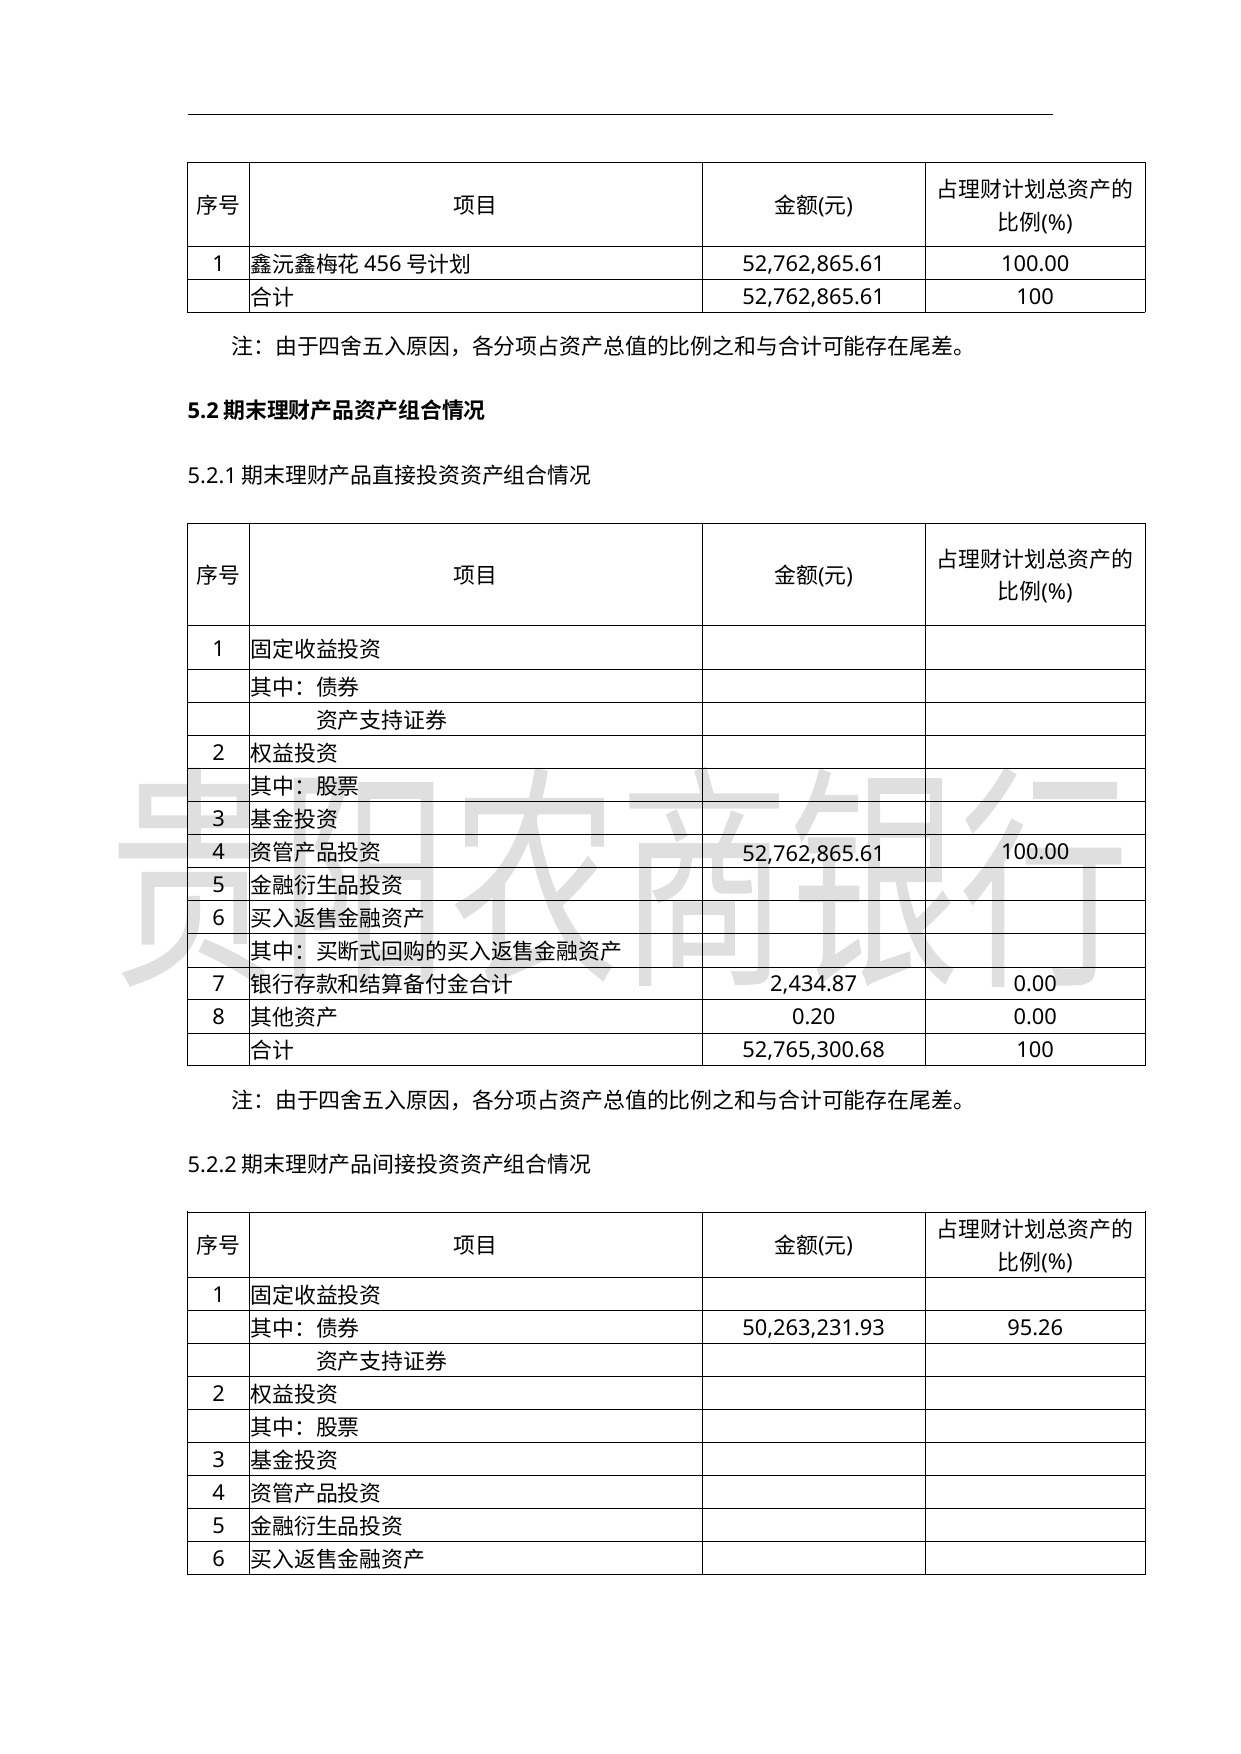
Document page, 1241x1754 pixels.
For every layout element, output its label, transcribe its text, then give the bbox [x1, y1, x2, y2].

table_cell [703, 1278, 925, 1310]
text 5.2期末理财产品资产组合情况 [187, 393, 1053, 426]
text 5.2.2期末理财产品间接投资资产组合情况 [187, 1147, 1053, 1179]
table_cell 3 [188, 802, 249, 834]
table_cell 其中：债券 [250, 1311, 702, 1343]
table_cell 资产支持证券 [250, 703, 702, 735]
table_cell [703, 802, 925, 834]
table_cell [926, 868, 1145, 900]
table_cell 1 [188, 1278, 249, 1310]
table_cell 买入返售金融资产 [250, 1542, 702, 1574]
table_header 占理财计划总资产的比例(%) [926, 524, 1145, 625]
table_cell 银行存款和结算备付金合计 [250, 968, 702, 999]
table_cell 金融衍生品投资 [250, 1509, 702, 1541]
table_cell 金融衍生品投资 [250, 868, 702, 900]
table_cell [926, 1443, 1145, 1475]
table_cell 资产支持证券 [250, 1344, 702, 1376]
table_cell [926, 670, 1145, 702]
table_cell 鑫沅鑫梅花456号计划 [250, 247, 702, 279]
table_cell [703, 670, 925, 702]
table_cell [926, 802, 1145, 834]
table_header 金额(元) [703, 524, 925, 625]
table_header 占理财计划总资产的比例(%) [926, 163, 1145, 246]
table_cell [926, 626, 1145, 669]
table_cell 1 [188, 247, 249, 279]
table_header 金额(元) [703, 1213, 925, 1277]
table_cell 基金投资 [250, 1443, 702, 1475]
table_cell 其他资产 [250, 1000, 702, 1032]
text 5.2.1期末理财产品直接投资资产组合情况 [187, 458, 1053, 490]
table_header 序号 [188, 163, 249, 246]
table_cell [188, 703, 249, 735]
table_cell [188, 280, 249, 312]
table_cell [703, 1377, 925, 1409]
table_cell [703, 868, 925, 900]
table_cell 5 [188, 1509, 249, 1541]
table_header 序号 [188, 1213, 249, 1277]
table_cell 合计 [250, 280, 702, 312]
table_cell [926, 1278, 1145, 1310]
table_cell 其中：股票 [250, 1410, 702, 1442]
table_cell 6 [188, 901, 249, 933]
table_cell 100 [926, 1034, 1145, 1065]
table_cell 5 [188, 868, 249, 900]
table_cell [926, 1542, 1145, 1574]
table_cell 买入返售金融资产 [250, 901, 702, 933]
table_cell 0.00 [926, 1000, 1145, 1032]
table_cell 52,762,865.61 [703, 835, 925, 867]
table_header 项目 [250, 163, 702, 246]
table_cell 固定收益投资 [250, 1278, 702, 1310]
table_cell [926, 1509, 1145, 1541]
table_cell 100.00 [926, 835, 1145, 867]
table_cell 其中：买断式回购的买入返售金融资产 [250, 934, 702, 966]
table_cell 52,762,865.61 [703, 280, 925, 312]
table_cell 6 [188, 1542, 249, 1574]
table_cell [703, 1476, 925, 1508]
table_cell [188, 1311, 249, 1343]
text 注：由于四舍五入原因，各分项占资产总值的比例之和与合计可能存在尾差。 [187, 1082, 1053, 1115]
table_cell [703, 934, 925, 966]
table_header 金额(元) [703, 163, 925, 246]
table_cell [188, 1034, 249, 1065]
table_cell 合计 [250, 1034, 702, 1065]
table_cell [703, 901, 925, 933]
table_cell 0.00 [926, 968, 1145, 999]
table_cell [703, 1410, 925, 1442]
table_cell 权益投资 [250, 736, 702, 768]
table_cell [188, 1410, 249, 1442]
table_cell 权益投资 [250, 1377, 702, 1409]
table_cell 2,434.87 [703, 968, 925, 999]
table_cell [703, 769, 925, 801]
table_cell [926, 901, 1145, 933]
table_cell [926, 1344, 1145, 1376]
table_header 序号 [188, 524, 249, 625]
table_cell [926, 736, 1145, 768]
table_cell 1 [188, 626, 249, 669]
table_cell [703, 626, 925, 669]
table_cell 50,263,231.93 [703, 1311, 925, 1343]
table_cell [188, 934, 249, 966]
table_cell [926, 703, 1145, 735]
table_cell 8 [188, 1000, 249, 1032]
table_cell 3 [188, 1443, 249, 1475]
table_cell 0.20 [703, 1000, 925, 1032]
table_cell 4 [188, 835, 249, 867]
table_cell [703, 1344, 925, 1376]
table_cell [703, 1443, 925, 1475]
table_cell 其中：股票 [250, 769, 702, 801]
table_cell 100 [926, 280, 1145, 312]
table_cell 固定收益投资 [250, 626, 702, 669]
table_cell [926, 1377, 1145, 1409]
table_cell [703, 703, 925, 735]
table_cell 52,765,300.68 [703, 1034, 925, 1065]
table_cell 4 [188, 1476, 249, 1508]
table_cell [926, 769, 1145, 801]
table_cell 100.00 [926, 247, 1145, 279]
table_cell 资管产品投资 [250, 1476, 702, 1508]
table_cell [703, 1542, 925, 1574]
table_cell 2 [188, 736, 249, 768]
table_cell 资管产品投资 [250, 835, 702, 867]
table_cell [926, 1410, 1145, 1442]
table_cell 基金投资 [250, 802, 702, 834]
table_cell [188, 769, 249, 801]
table_cell 95.26 [926, 1311, 1145, 1343]
table_header 占理财计划总资产的比例(%) [926, 1213, 1145, 1277]
table_cell [926, 934, 1145, 966]
table_cell [926, 1476, 1145, 1508]
table_cell 2 [188, 1377, 249, 1409]
table_header 项目 [250, 524, 702, 625]
table_cell 其中：债券 [250, 670, 702, 702]
table_cell 7 [188, 968, 249, 999]
table_cell [188, 1344, 249, 1376]
table_header 项目 [250, 1213, 702, 1277]
text 注：由于四舍五入原因，各分项占资产总值的比例之和与合计可能存在尾差。 [187, 329, 1053, 361]
table_cell 52,762,865.61 [703, 247, 925, 279]
table_cell [703, 736, 925, 768]
table_cell [703, 1509, 925, 1541]
table_cell [188, 670, 249, 702]
